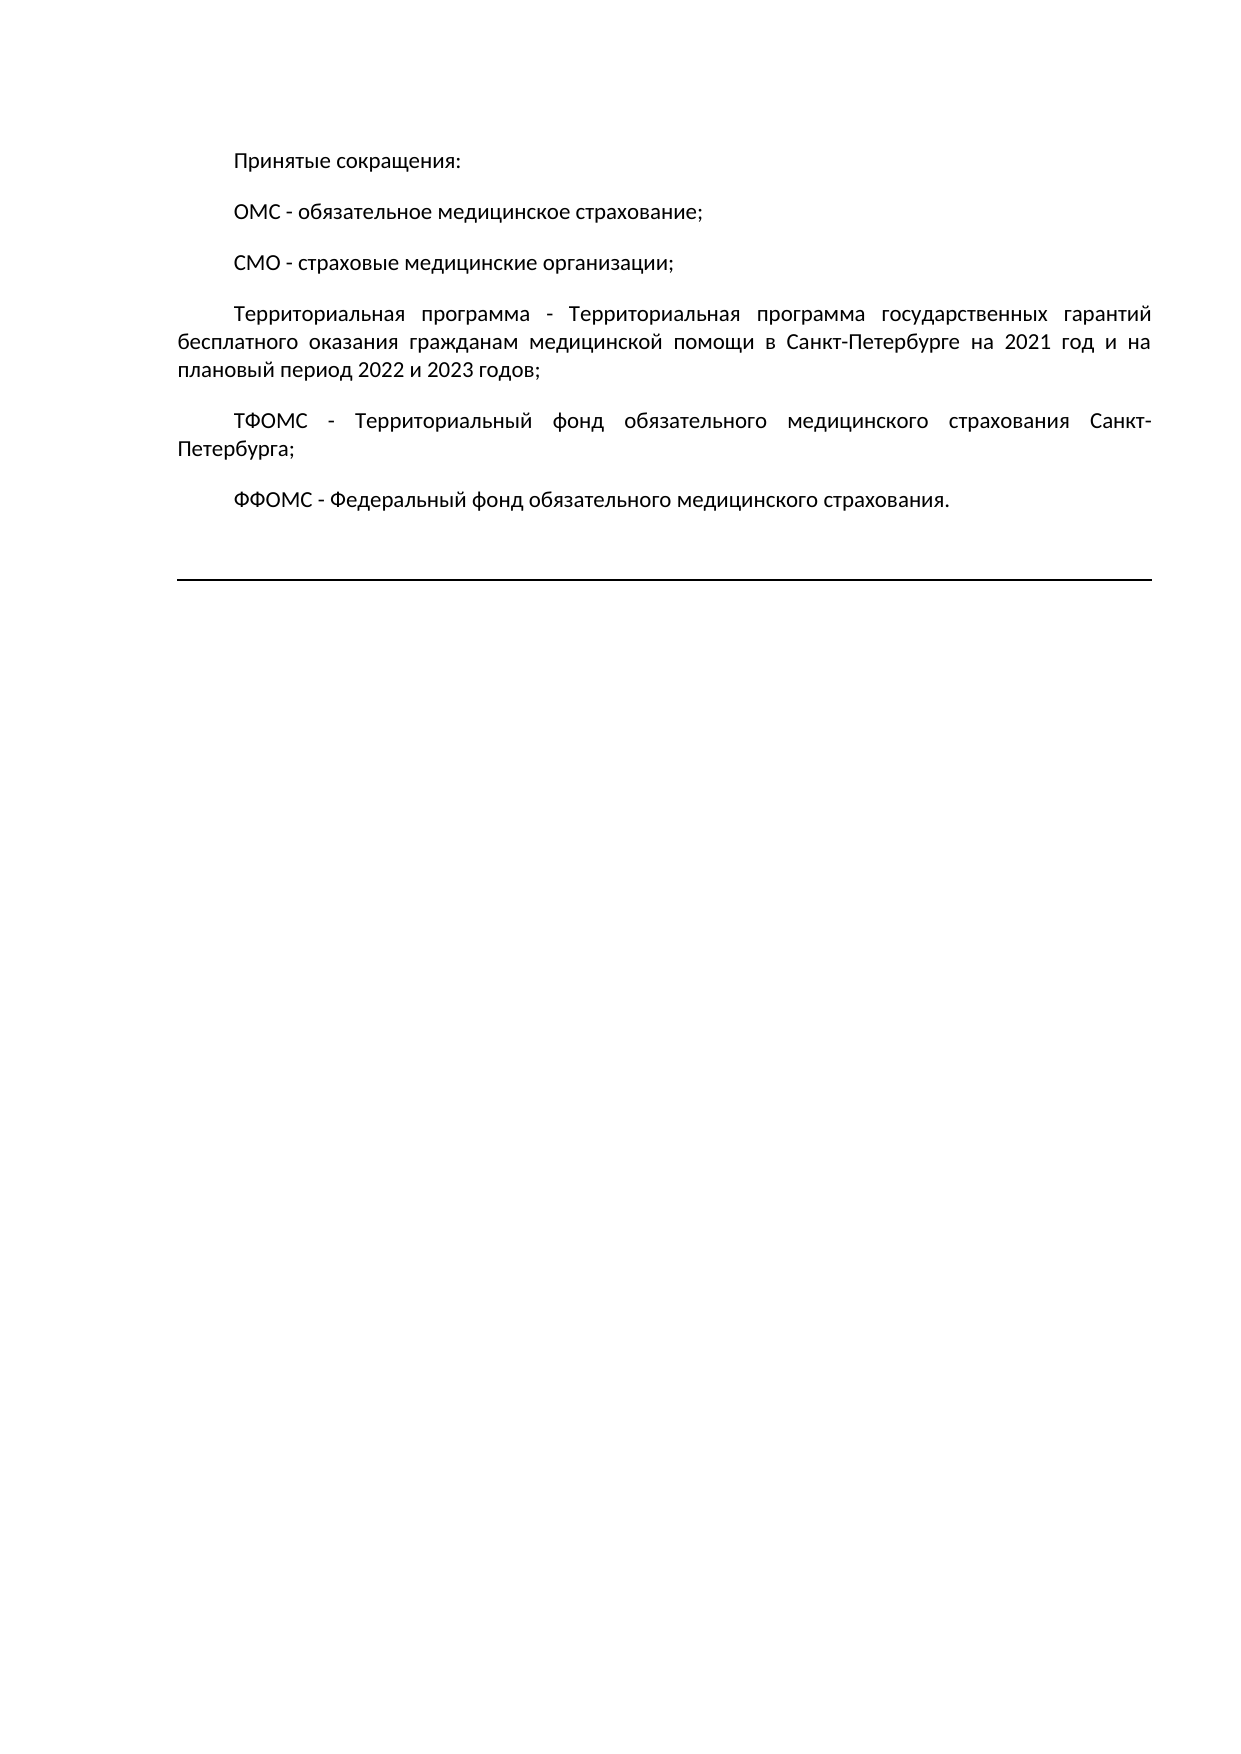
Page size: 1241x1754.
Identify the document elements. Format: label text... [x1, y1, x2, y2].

text Территориальная программа - Территориальная программа государственных гарантий бесплатного оказания гражданам медицинской помощи в Санкт-Петербурге на 2021 год и на плановый период 2022 и 2023 годов; [177, 299, 1152, 383]
text ТФОМС - Территориальный фонд обязательного медицинского страхования Санкт-Петербурга; [177, 406, 1152, 462]
text СМО - страховые медицинские организации; [177, 248, 1152, 276]
text ОМС - обязательное медицинское страхование; [177, 197, 1152, 225]
text Принятые сокращения: [177, 146, 1152, 174]
text ФФОМС - Федеральный фонд обязательного медицинского страхования. [177, 485, 1152, 513]
